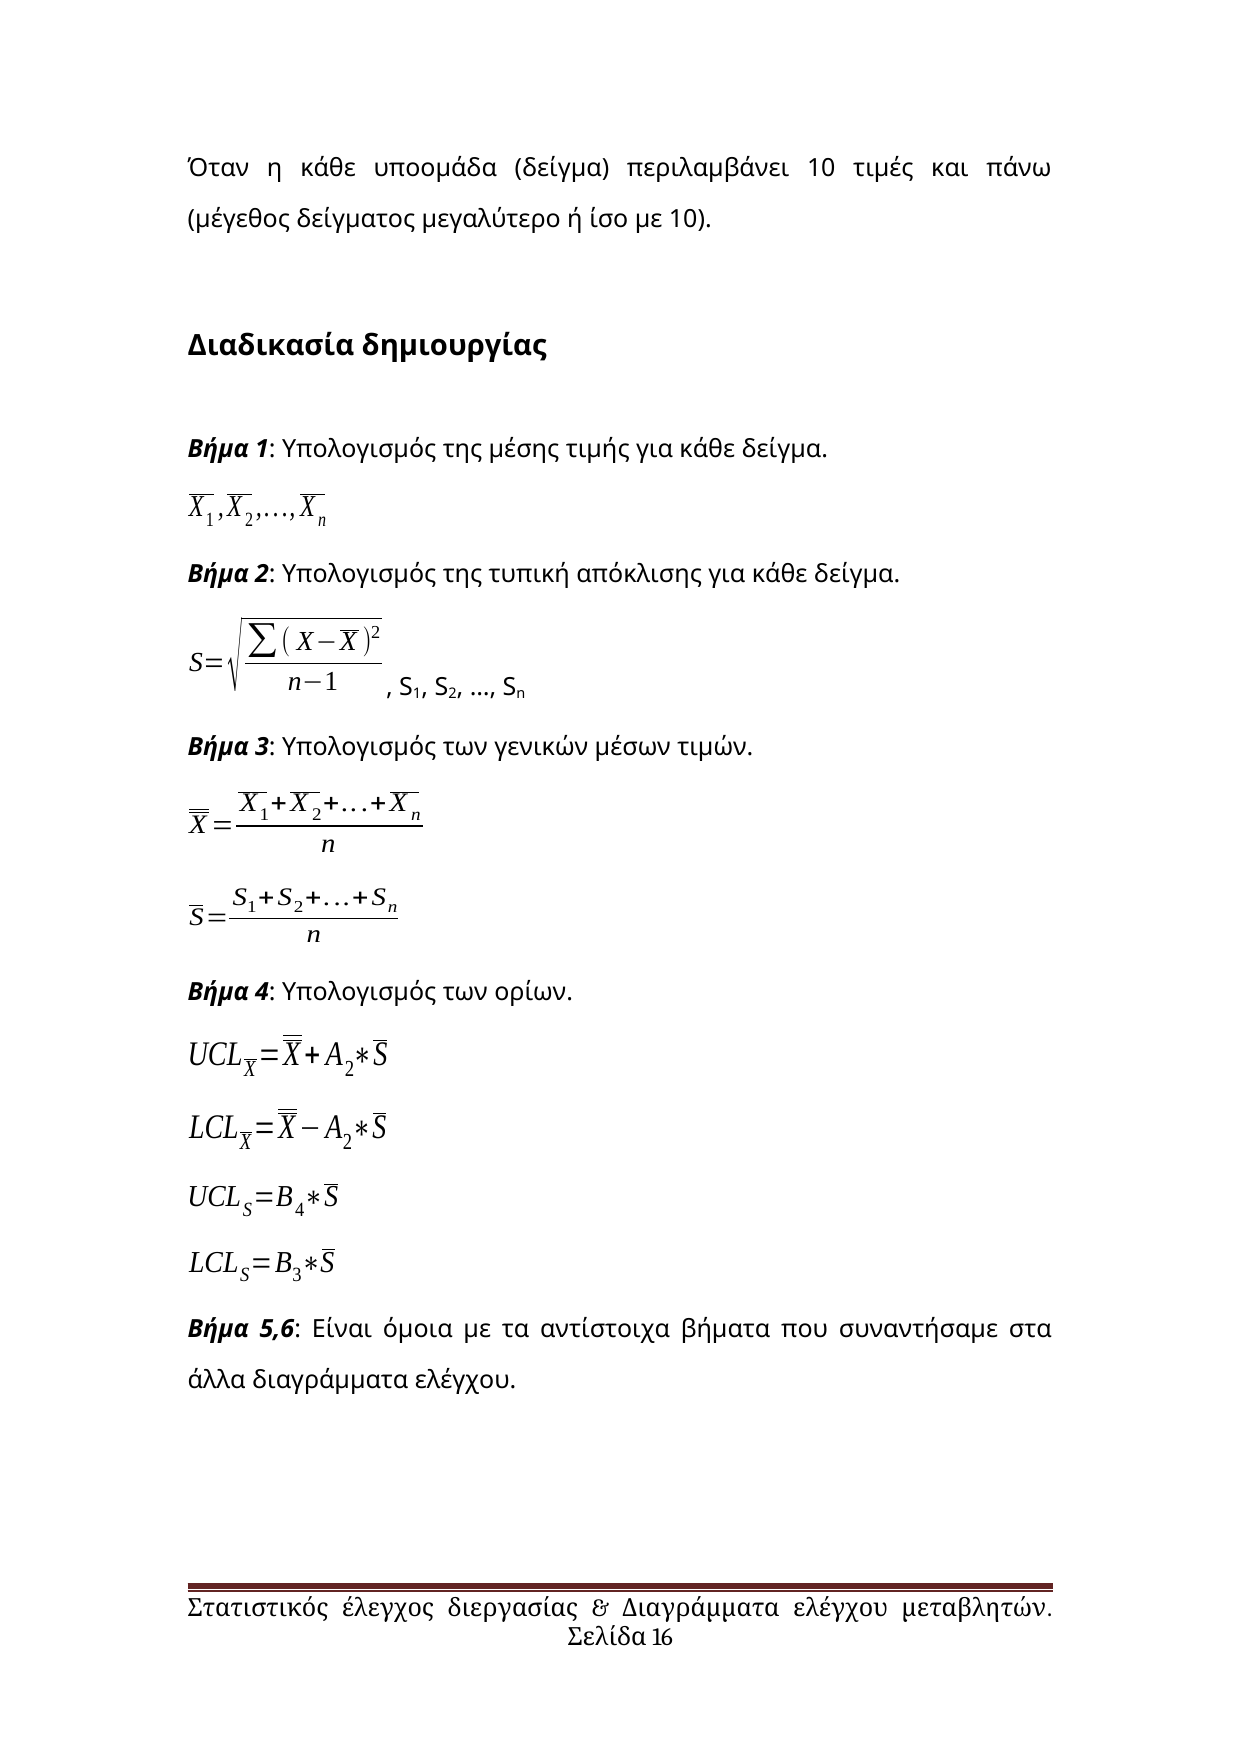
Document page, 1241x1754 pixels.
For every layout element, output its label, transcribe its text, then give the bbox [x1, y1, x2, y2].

subtitle Διαδικασία δημιουργίας [187, 324, 1053, 364]
text Βήμα 5,6: Είναι όμοια με τα αντίστοιχα βήματα που συναντήσαμε στα άλλα διαγράμματα ελέγχου. [187, 1311, 1053, 1396]
text Όταν η κάθε υποομάδα (δείγμα) περιλαμβάνει 10 τιμές και πάνω (μέγεθος δείγματος μεγαλύτερο ή ίσο με 10). [187, 150, 1053, 235]
text , S1, S2, …, Sn [187, 616, 1053, 703]
text Βήμα 1: Υπολογισμός της μέσης τιμής για κάθε δείγμα. [187, 430, 1053, 464]
text Βήμα 3: Υπολογισμός των γενικών μέσων τιμών. [187, 728, 1053, 763]
text Βήμα 2: Υπολογισμός της τυπική απόκλισης για κάθε δείγμα. [187, 556, 1053, 590]
text Βήμα 4: Υπολογισμός των ορίων. [187, 973, 1053, 1007]
